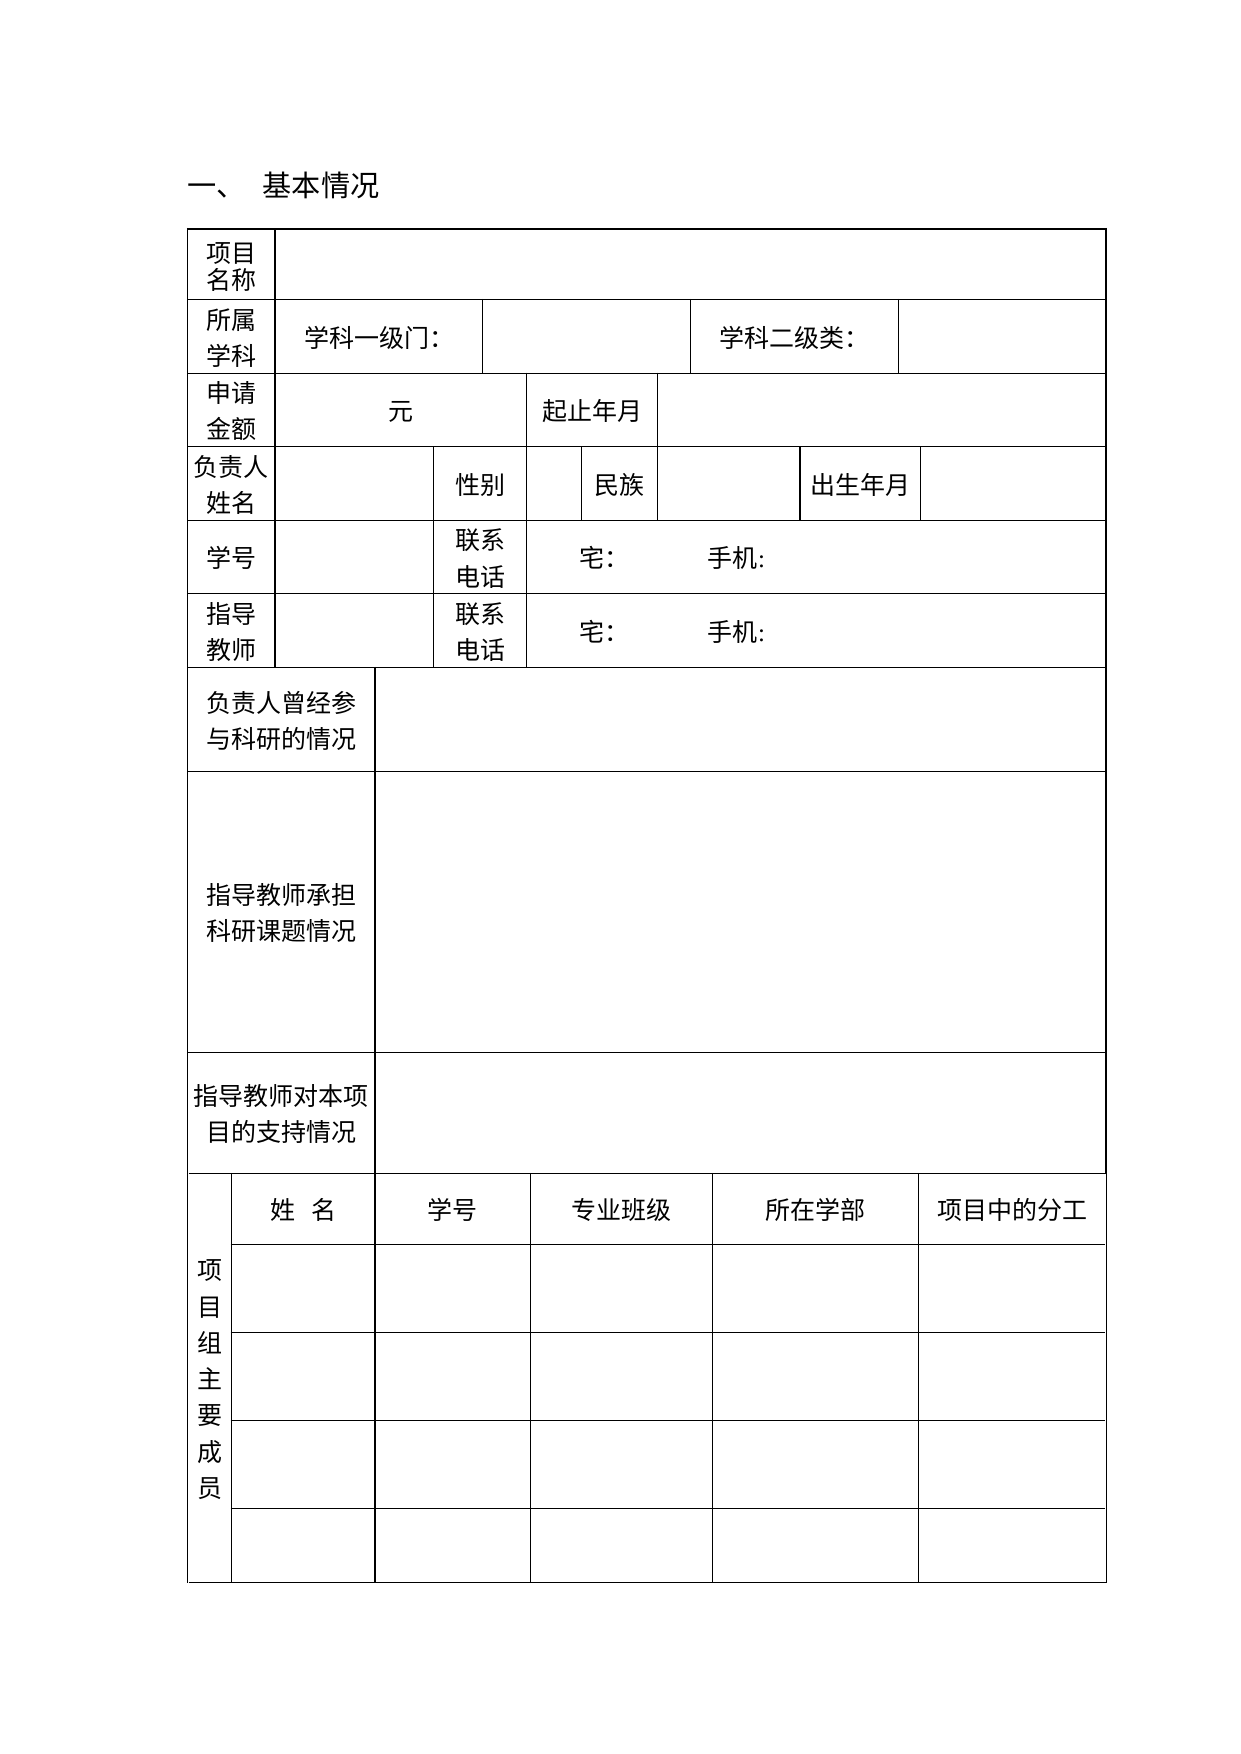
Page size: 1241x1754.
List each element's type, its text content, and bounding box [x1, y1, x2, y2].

table_cell [276, 447, 433, 520]
table_cell [376, 1333, 530, 1420]
table_cell 学号 [376, 1174, 530, 1244]
table_cell 姓 名 [232, 1174, 374, 1244]
table_cell 宅： 手机: [527, 521, 1105, 593]
table_cell [531, 1509, 712, 1582]
table_cell [232, 1245, 374, 1332]
table_cell [276, 594, 433, 667]
table_cell [376, 1245, 530, 1332]
table_cell 所属 学科 [188, 300, 274, 373]
table_cell [919, 1244, 1106, 1332]
table_cell 负责人 姓名 [188, 447, 274, 520]
table_header 项目 名称 [188, 230, 274, 299]
table_cell 指导 教师 [188, 594, 274, 667]
table_cell [232, 1333, 374, 1420]
table_cell [919, 1420, 1106, 1507]
table_cell 元 [276, 374, 526, 446]
table_cell [483, 300, 690, 373]
table_cell [376, 1509, 530, 1582]
table_cell 宅： 手机: [527, 594, 1105, 667]
table_cell [276, 521, 433, 593]
table_cell [713, 1421, 918, 1507]
table_cell 项 目 组 主 要 成 员 [188, 1174, 231, 1582]
table_cell 民族 [582, 447, 657, 520]
table_cell [658, 447, 799, 520]
table_cell [232, 1509, 374, 1582]
table_cell [658, 374, 1105, 446]
table_cell 专业班级 [531, 1174, 712, 1244]
table_cell [376, 1053, 1105, 1173]
table_cell [531, 1421, 712, 1507]
table_cell 起止年月 [527, 374, 657, 446]
table_cell [376, 772, 1105, 1052]
table_cell 学科一级门： [276, 300, 482, 373]
list 基本情况 [187, 162, 994, 205]
table_cell 所在学部 [713, 1174, 918, 1244]
table_cell [376, 668, 1105, 771]
table_cell [713, 1509, 918, 1582]
table_header [276, 230, 1105, 299]
table_cell 指导教师对本项目的支持情况 [188, 1053, 374, 1173]
table_cell [531, 1245, 712, 1332]
table_cell 负责人曾经参 与科研的情况 [188, 668, 374, 771]
table_cell 学科二级类： [691, 300, 898, 373]
table_cell 性别 [434, 447, 526, 520]
table_cell [713, 1333, 918, 1420]
table_cell 联系 电话 [434, 594, 526, 667]
table_cell 指导教师承担 科研课题情况 [188, 772, 374, 1052]
table_cell 项目中的分工 [919, 1174, 1106, 1244]
table_cell [527, 447, 581, 520]
table_cell [376, 1421, 530, 1507]
table_cell [919, 1508, 1106, 1582]
table_cell [232, 1421, 374, 1507]
table_cell [713, 1245, 918, 1332]
table_cell [531, 1333, 712, 1420]
table_cell [919, 1332, 1106, 1420]
table_cell 联系 电话 [434, 521, 526, 593]
table_cell [899, 300, 1105, 373]
table_cell 申请 金额 [188, 374, 274, 446]
table_cell [921, 447, 1105, 520]
table_cell 学号 [188, 521, 274, 593]
table_cell 出生年月 [801, 447, 920, 520]
